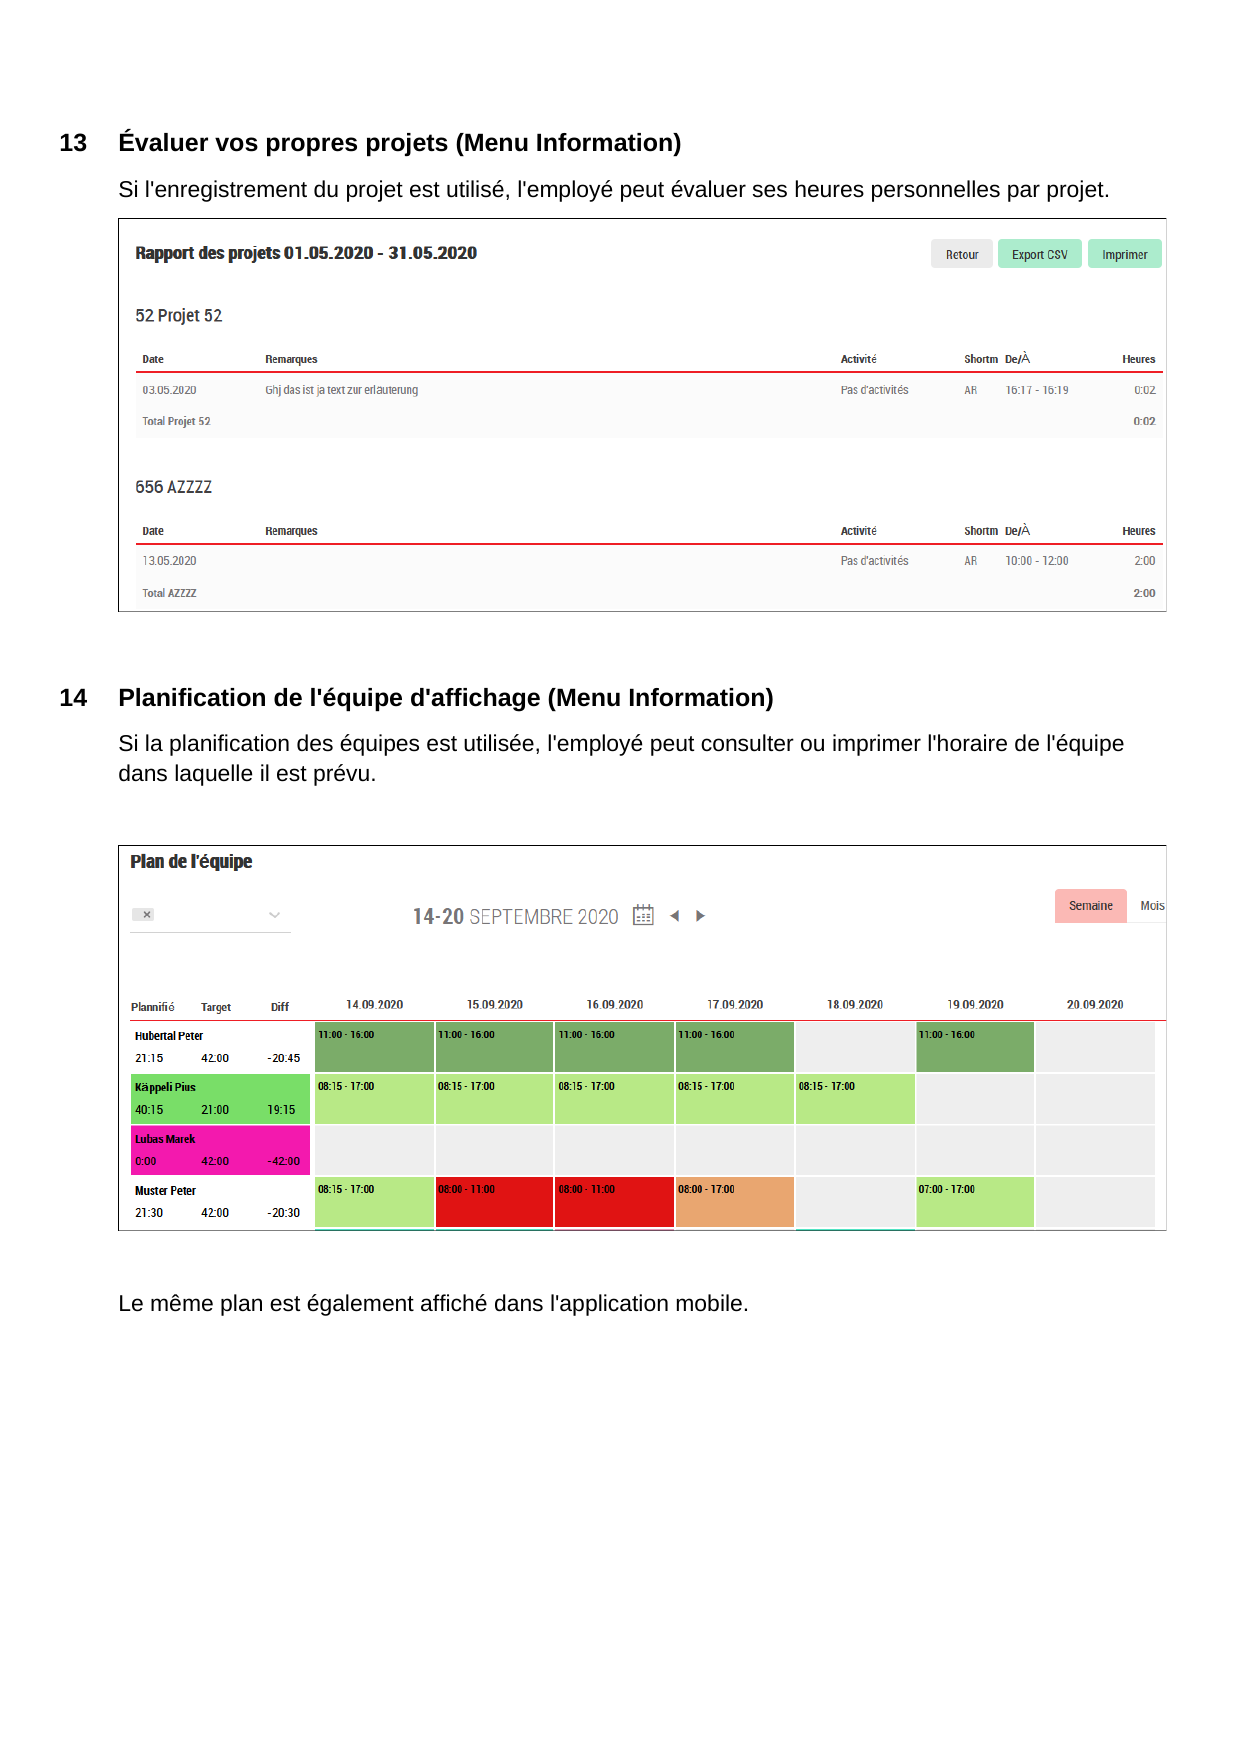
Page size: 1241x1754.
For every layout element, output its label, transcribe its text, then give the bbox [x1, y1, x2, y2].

text Le même plan est également affiché dans l'application mobile. [118, 1289, 1167, 1316]
picture [118, 218, 1167, 612]
text Si l'enregistrement du projet est utilisé, l'employé peut évaluer ses heures personnelles par projet. [118, 176, 1167, 202]
picture [118, 845, 1167, 1231]
subtitle Évaluer vos propres projets (Menu Information) [59, 128, 1167, 157]
text Si la planification des équipes est utilisée, l'employé peut consulter ou imprimer l'horaire de l'équipe dans laquelle il est prévu. [118, 730, 1167, 787]
subtitle Planification de l'équipe d'affichage (Menu Information) [59, 683, 1167, 711]
